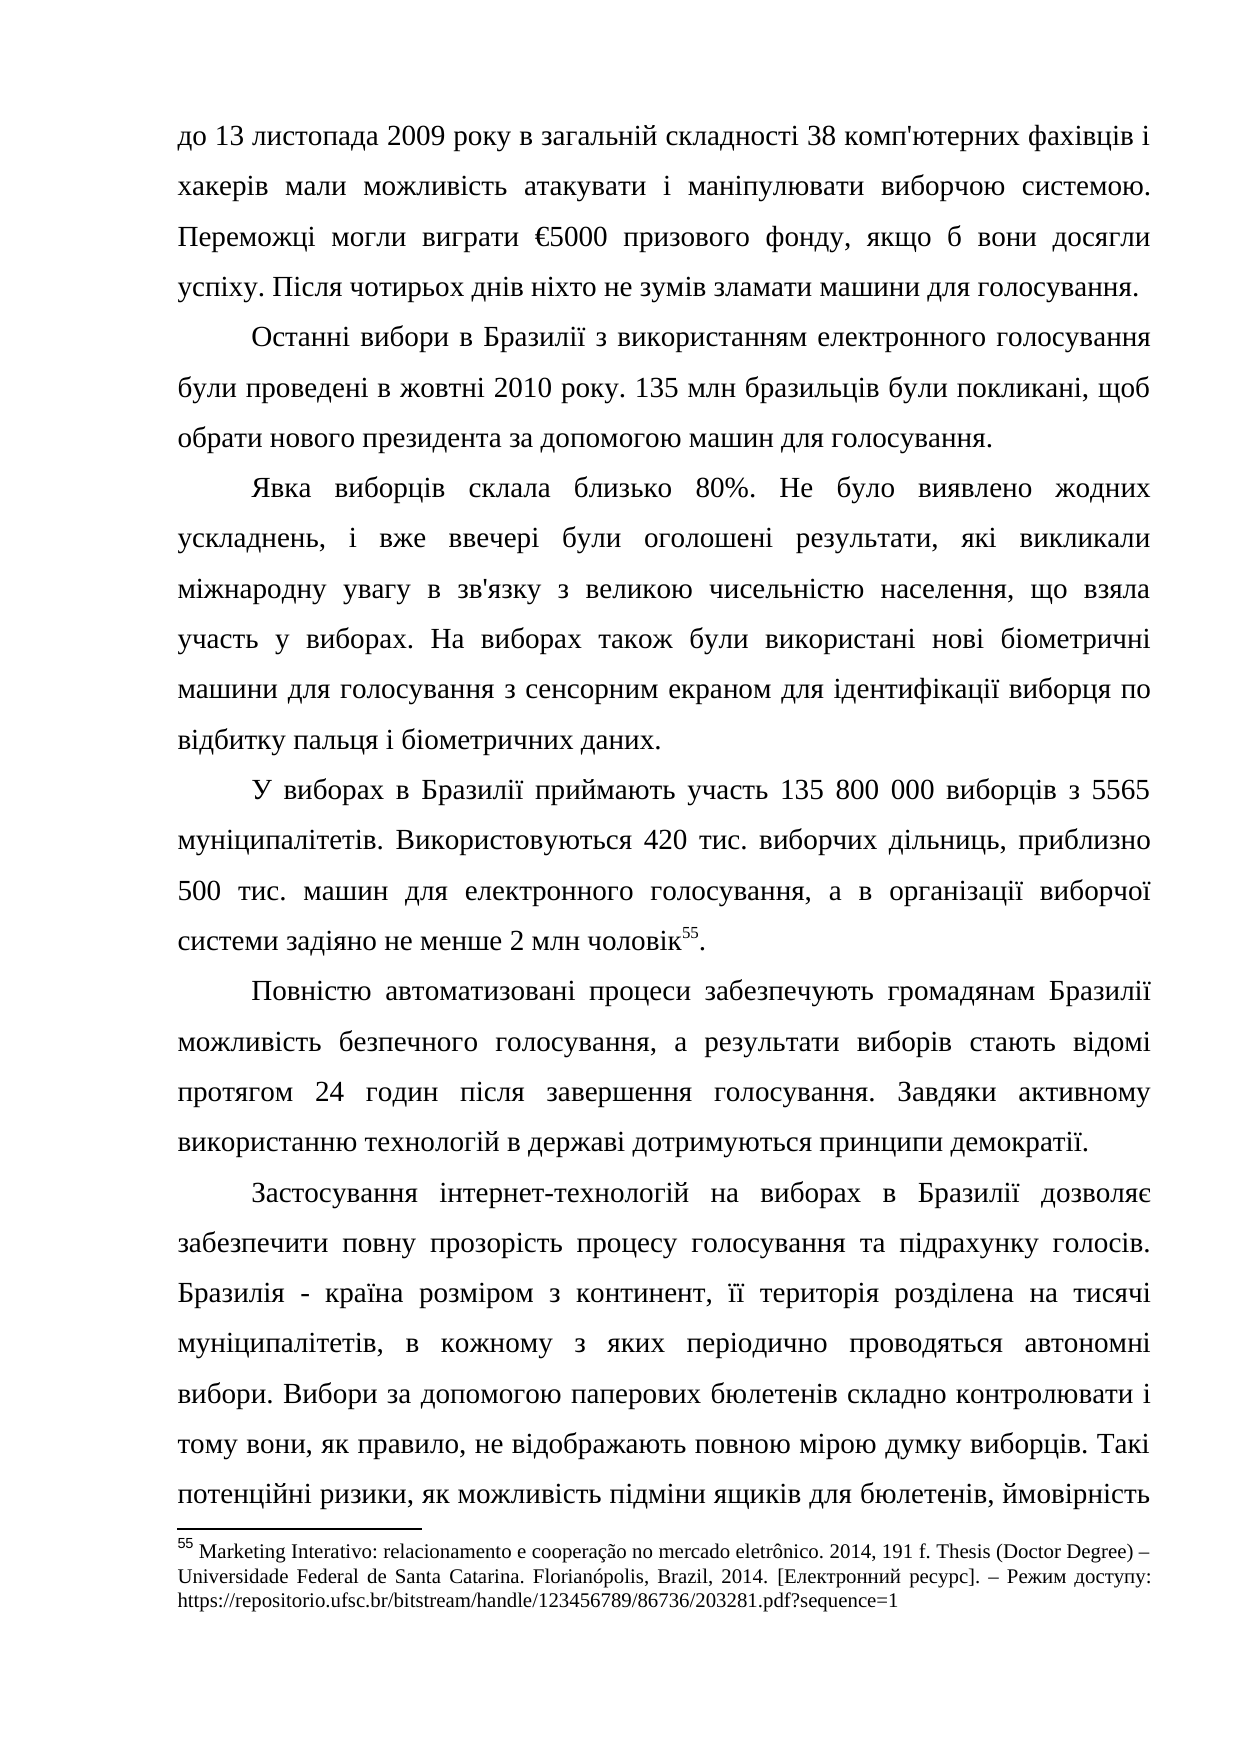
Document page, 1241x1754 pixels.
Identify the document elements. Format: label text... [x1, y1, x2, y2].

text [177, 118, 1152, 303]
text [177, 1175, 1152, 1510]
text Повністю автоматизовані процеси забезпечують громадянам Бразилії можливість безпечного голосування, а результати виборів стають відомі протягом 24 годин після завершення голосування. Завдяки активному використанню технологій в державі дотримуються принципи демократії. [177, 973, 1152, 1158]
text Останні вибори в Бразилії з використанням електронного голосування були проведені в жовтні 2010 року. 135 млн бразильців були покликані, щоб обрати нового президента за допомогою машин для голосування. [177, 319, 1152, 453]
text Явка виборців склала близько 80%. Не було виявлено жодних ускладнень, і вже ввечері були оголошені результати, які викликали міжнародну увагу в зв'язку з великою чисельністю населення, що взяла участь у виборах. На виборах також були використані нові біометричні машини для голосування з сенсорним екраном для ідентифікації виборця по відбитку пальця і біометричних даних. [177, 470, 1152, 755]
text У виборах в Бразилії приймають участь 135 800 000 виборців з 5565 муніципалітетів. Використовуються 420 тис. виборчих дільниць, приблизно 500 тис. машин для електронного голосування, а в організації виборчої системи задіяно не менше 2 млн чоловік. [177, 772, 1152, 957]
